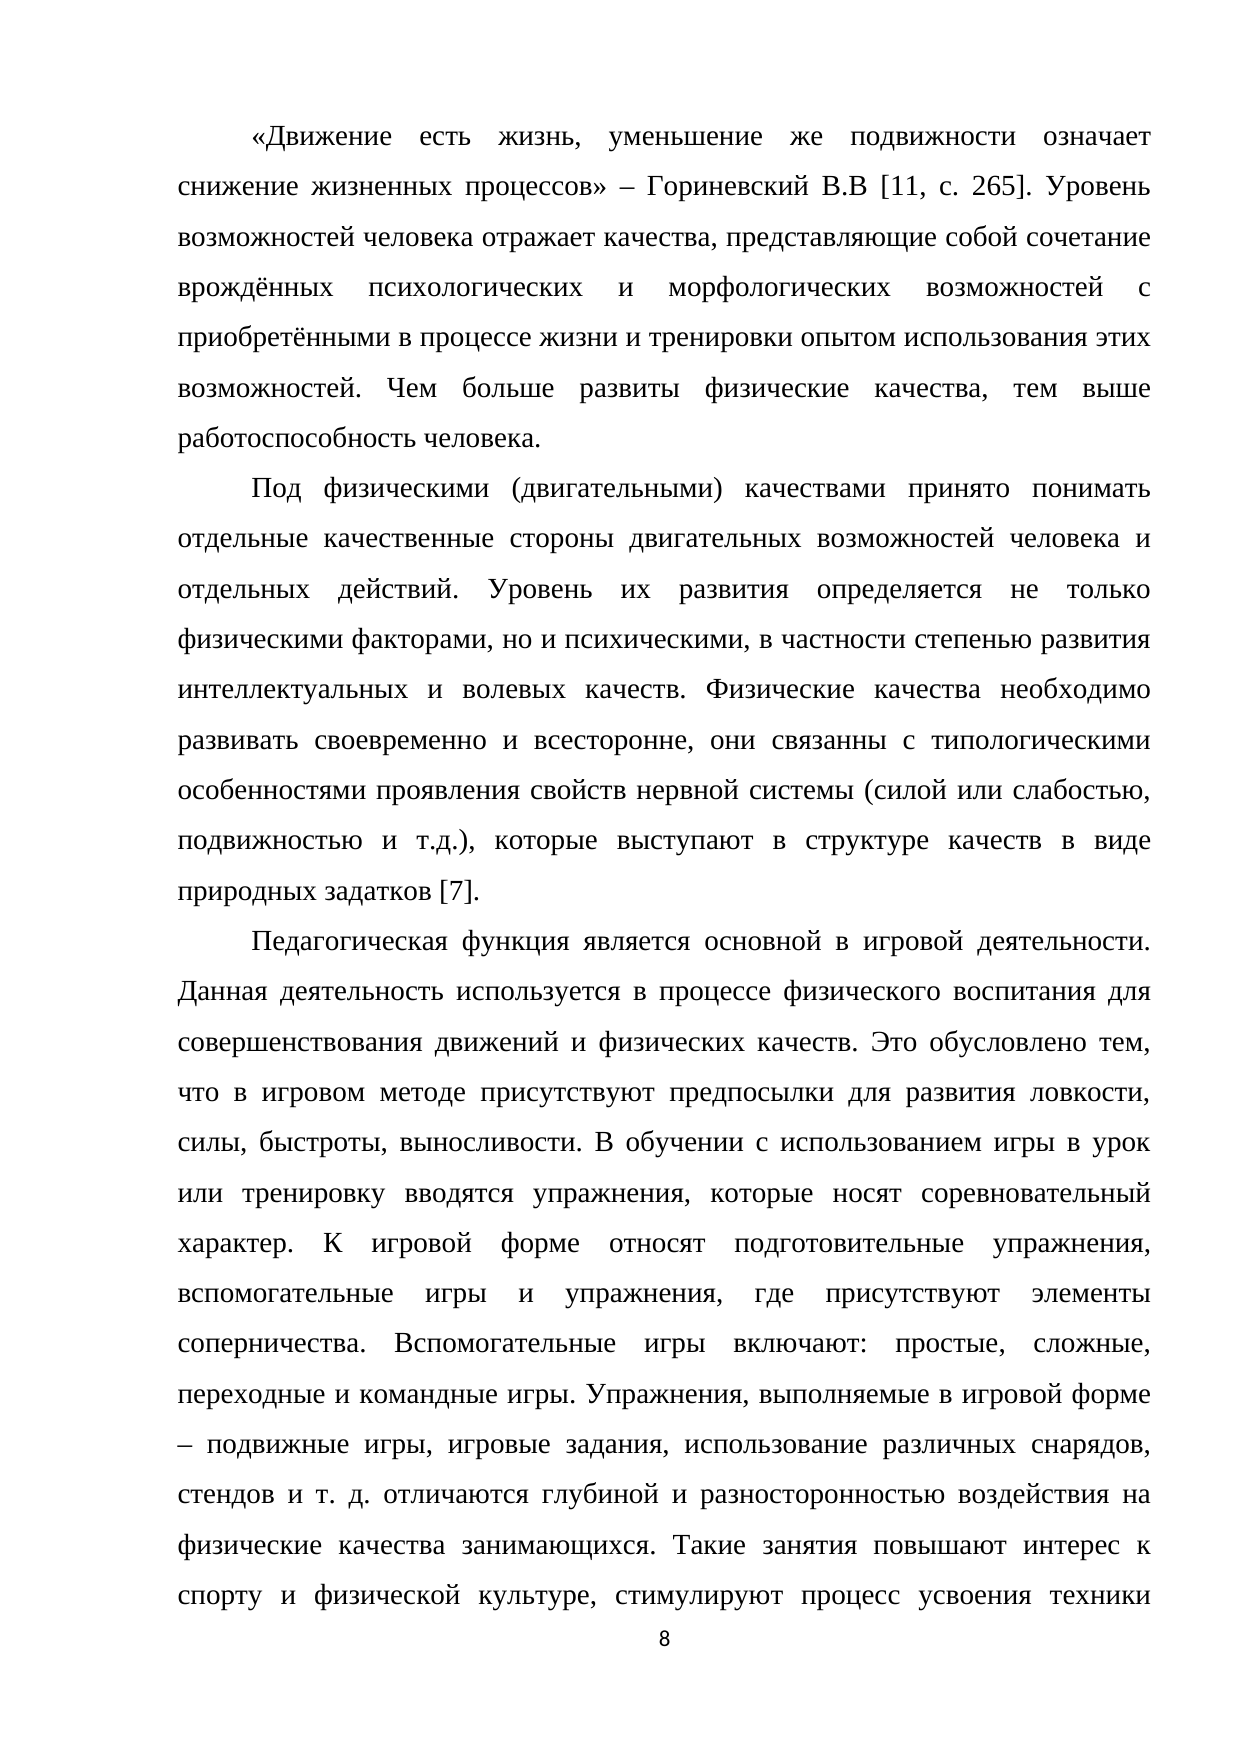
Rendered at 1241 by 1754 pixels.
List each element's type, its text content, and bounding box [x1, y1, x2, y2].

text Под физическими (двигательными) качествами принято понимать отдельные качественные стороны двигательных возможностей человека и отдельных действий. Уровень их развития определяется не только физическими факторами, но и психическими, в частности степенью развития интеллектуальных и волевых качеств. Физические качества необходимо развивать своевременно и всесторонне, они связанны с типологическими особенностями проявления свойств нервной системы (силой или слабостью, подвижностью и т.д.), которые выступают в структуре качеств в виде природных задатков [7]. [177, 470, 1152, 906]
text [177, 923, 1152, 1611]
text «Движение есть жизнь, уменьшение же подвижности означает снижение жизненных процессов» – Гориневский В.В [11, с. 265]. Уровень возможностей человека отражает качества, представляющие собой сочетание врождённых психологических и морфологических возможностей с приобретёнными в процессе жизни и тренировки опытом использования этих возможностей. Чем больше развиты физические качества, тем выше работоспособность человека. [177, 118, 1152, 453]
